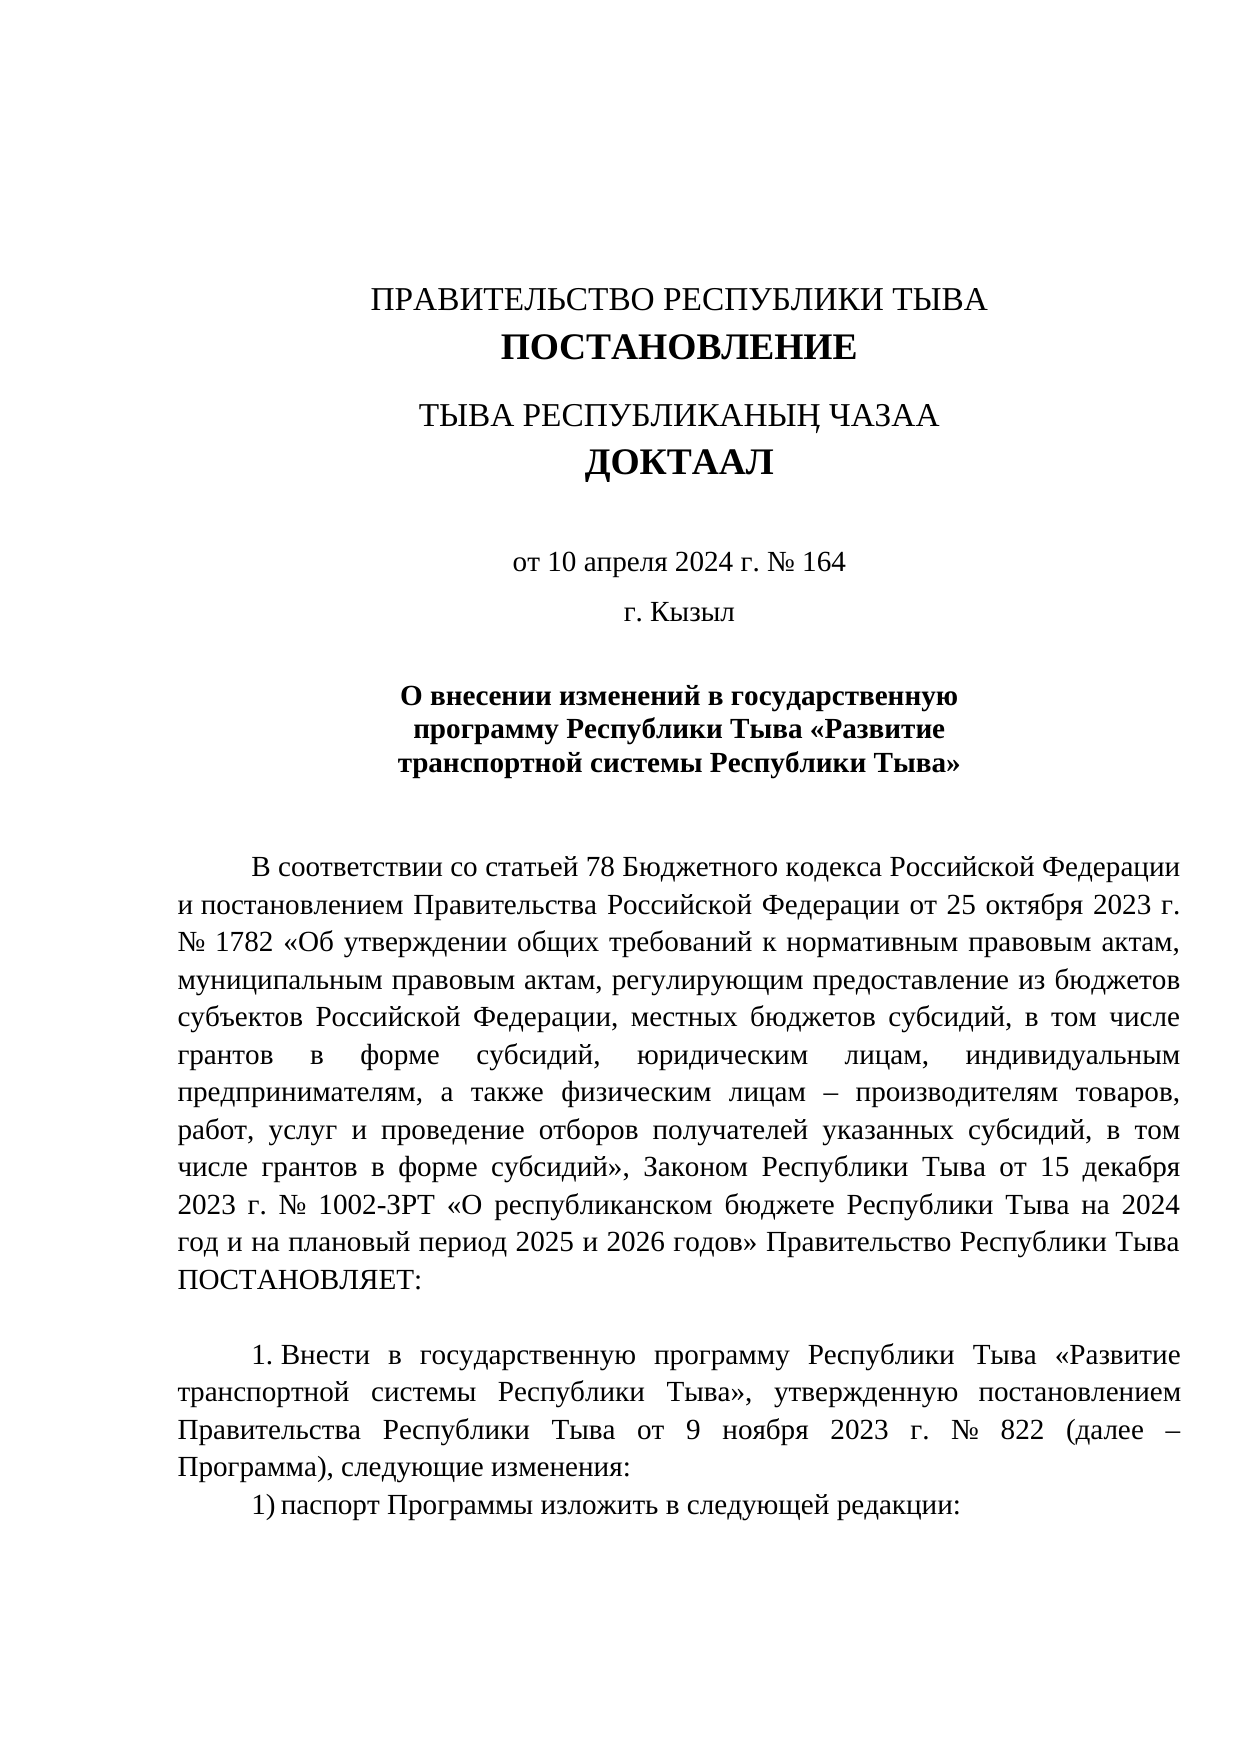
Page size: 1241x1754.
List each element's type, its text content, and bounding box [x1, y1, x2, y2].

text В соответствии со статьей 78 Бюджетного кодекса Российской Федерации и постановлением Правительства Российской Федерации от 25 октября 2023 г. № 1782 «Об утверждении общих требований к нормативным правовым актам, муниципальным правовым актам, регулирующим предоставление из бюджетов субъектов Российской Федерации, местных бюджетов субсидий, в том числе грантов в форме субсидий, юридическим лицам, индивидуальным предпринимателям, а также физическим лицам – производителям товаров, работ, услуг и проведение отборов получателей указанных субсидий, в том числе грантов в форме субсидий», Законом Республики Тыва от 15 декабря 2023 г. № 1002-ЗРТ «О республиканском бюджете Республики Тыва на 2024 год и на плановый период 2025 и 2026 годов» Правительство Республики Тыва ПОСТАНОВЛЯЕТ: [177, 846, 1181, 1296]
text ПРАВИТЕЛЬСТВО РЕСПУБЛИКИ ТЫВА ПОСТАНОВЛЕНИЕ [177, 280, 1181, 368]
text транспортной системы Республики Тыва» [177, 745, 1181, 778]
list паспорт Программы изложить в следующей редакции: [177, 1483, 1181, 1521]
text г. Кызыл [177, 594, 1181, 627]
list Внести в государственную программу Республики Тыва «Развитие транспортной системы Республики Тыва», утвержденную постановлением Правительства Республики Тыва от 9 ноября 2023 г. № 822 (далее – Программа), следующие изменения: [177, 1333, 1181, 1483]
text О внесении изменений в государственную [177, 678, 1181, 711]
text программу Республики Тыва «Развитие [177, 711, 1181, 745]
text от 10 апреля 2024 г. № 164 [177, 544, 1181, 577]
text ТЫВА РЕСПУБЛИКАНЫӉ ЧАЗАА ДОКТААЛ [177, 395, 1181, 483]
